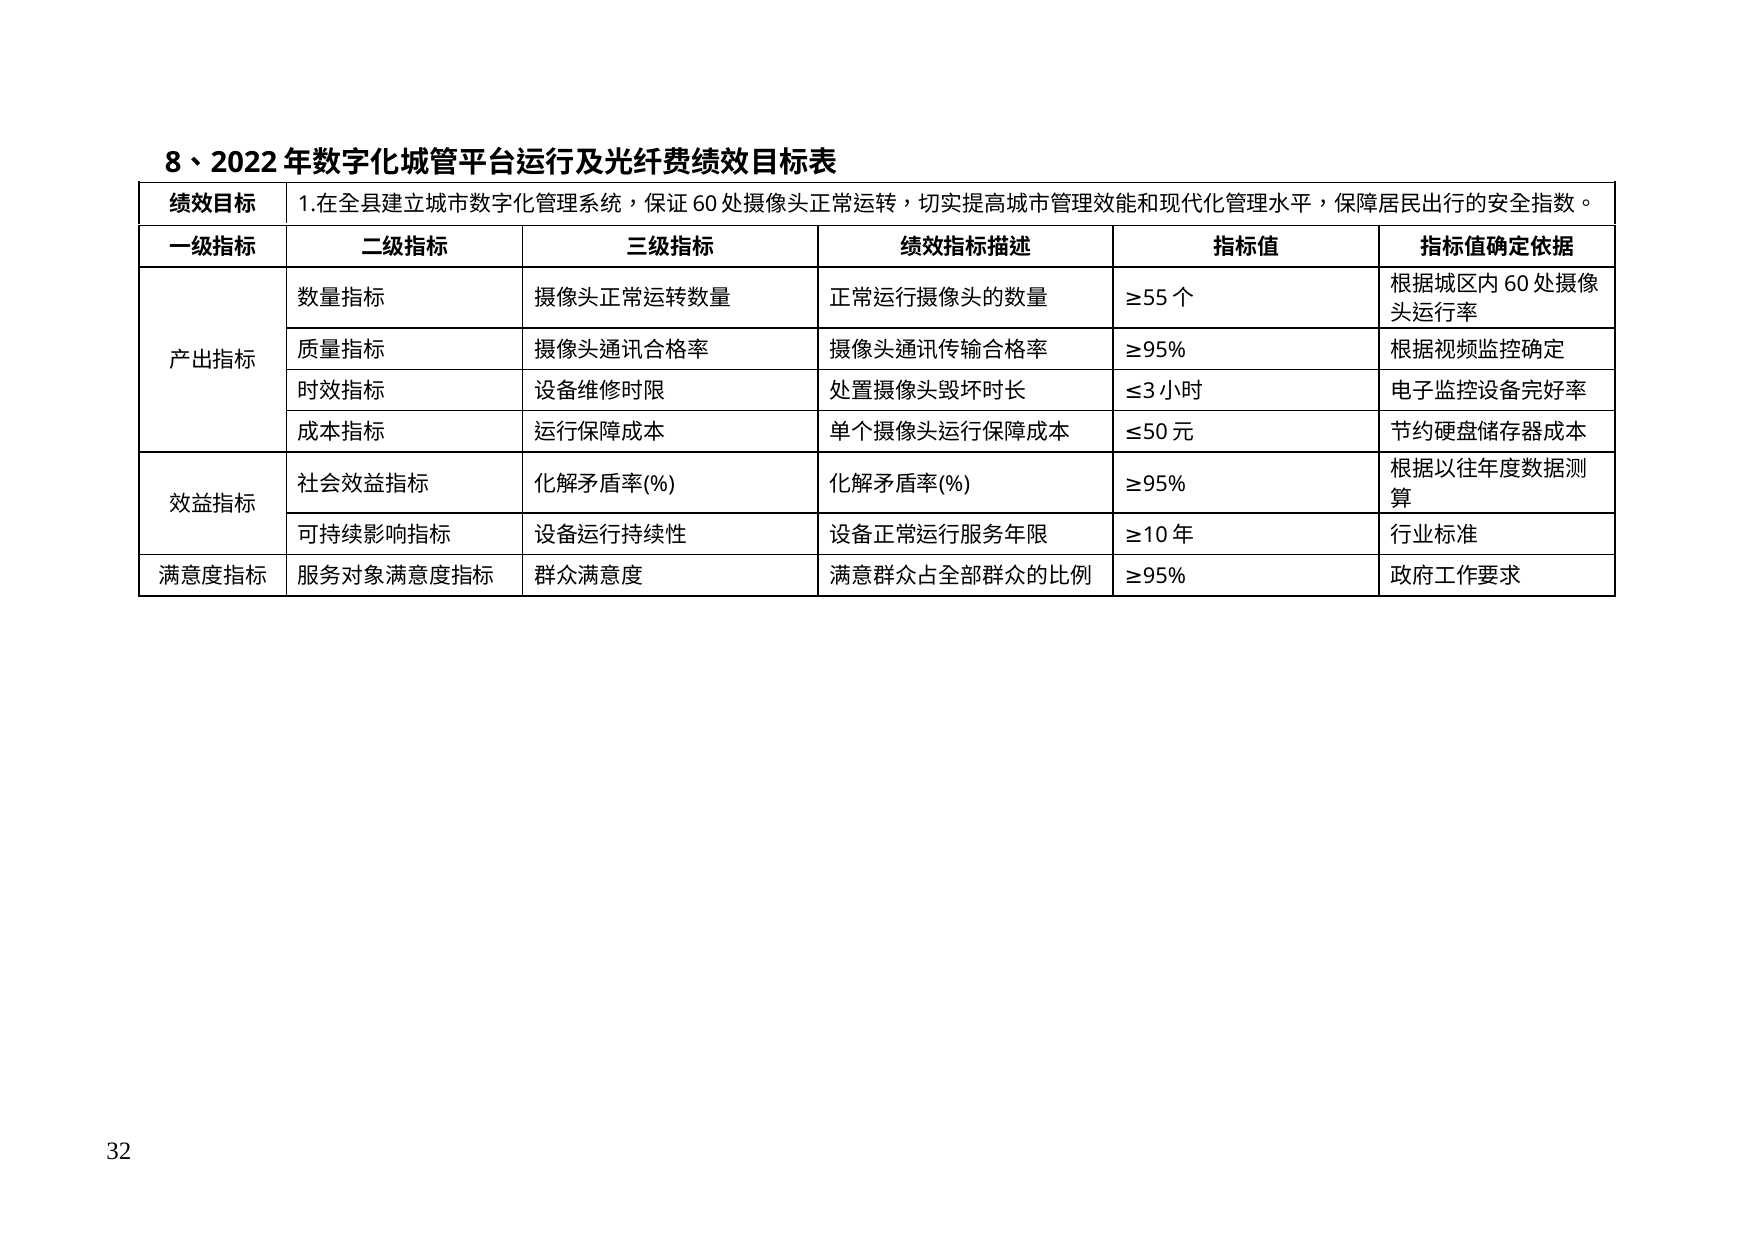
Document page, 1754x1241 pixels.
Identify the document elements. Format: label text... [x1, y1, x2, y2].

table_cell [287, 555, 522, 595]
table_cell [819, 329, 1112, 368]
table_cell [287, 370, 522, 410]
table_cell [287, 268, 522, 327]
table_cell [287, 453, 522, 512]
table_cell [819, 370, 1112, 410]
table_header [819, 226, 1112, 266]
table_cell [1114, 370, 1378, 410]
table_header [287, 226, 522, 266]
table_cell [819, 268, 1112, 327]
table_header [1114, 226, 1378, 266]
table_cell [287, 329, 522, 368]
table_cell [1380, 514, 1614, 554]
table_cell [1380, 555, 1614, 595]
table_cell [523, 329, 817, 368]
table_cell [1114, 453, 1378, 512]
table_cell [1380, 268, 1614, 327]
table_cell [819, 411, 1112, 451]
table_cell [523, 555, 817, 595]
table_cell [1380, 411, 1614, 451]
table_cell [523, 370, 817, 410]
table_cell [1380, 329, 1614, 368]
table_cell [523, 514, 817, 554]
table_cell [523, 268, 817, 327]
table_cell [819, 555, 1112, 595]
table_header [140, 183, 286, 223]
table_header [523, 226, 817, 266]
text 8、2022年数字化城管平台运行及光纤费绩效目标表 [106, 142, 1648, 181]
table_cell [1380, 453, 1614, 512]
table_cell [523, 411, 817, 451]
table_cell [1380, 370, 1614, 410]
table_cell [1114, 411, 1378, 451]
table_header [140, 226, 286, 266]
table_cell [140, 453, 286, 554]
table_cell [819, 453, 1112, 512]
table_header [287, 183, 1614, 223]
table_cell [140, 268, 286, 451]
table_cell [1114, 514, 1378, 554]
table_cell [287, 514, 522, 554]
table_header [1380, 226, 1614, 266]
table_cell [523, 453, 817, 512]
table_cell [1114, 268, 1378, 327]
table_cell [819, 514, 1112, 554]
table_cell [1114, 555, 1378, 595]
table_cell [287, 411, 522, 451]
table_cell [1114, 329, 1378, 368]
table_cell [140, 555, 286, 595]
